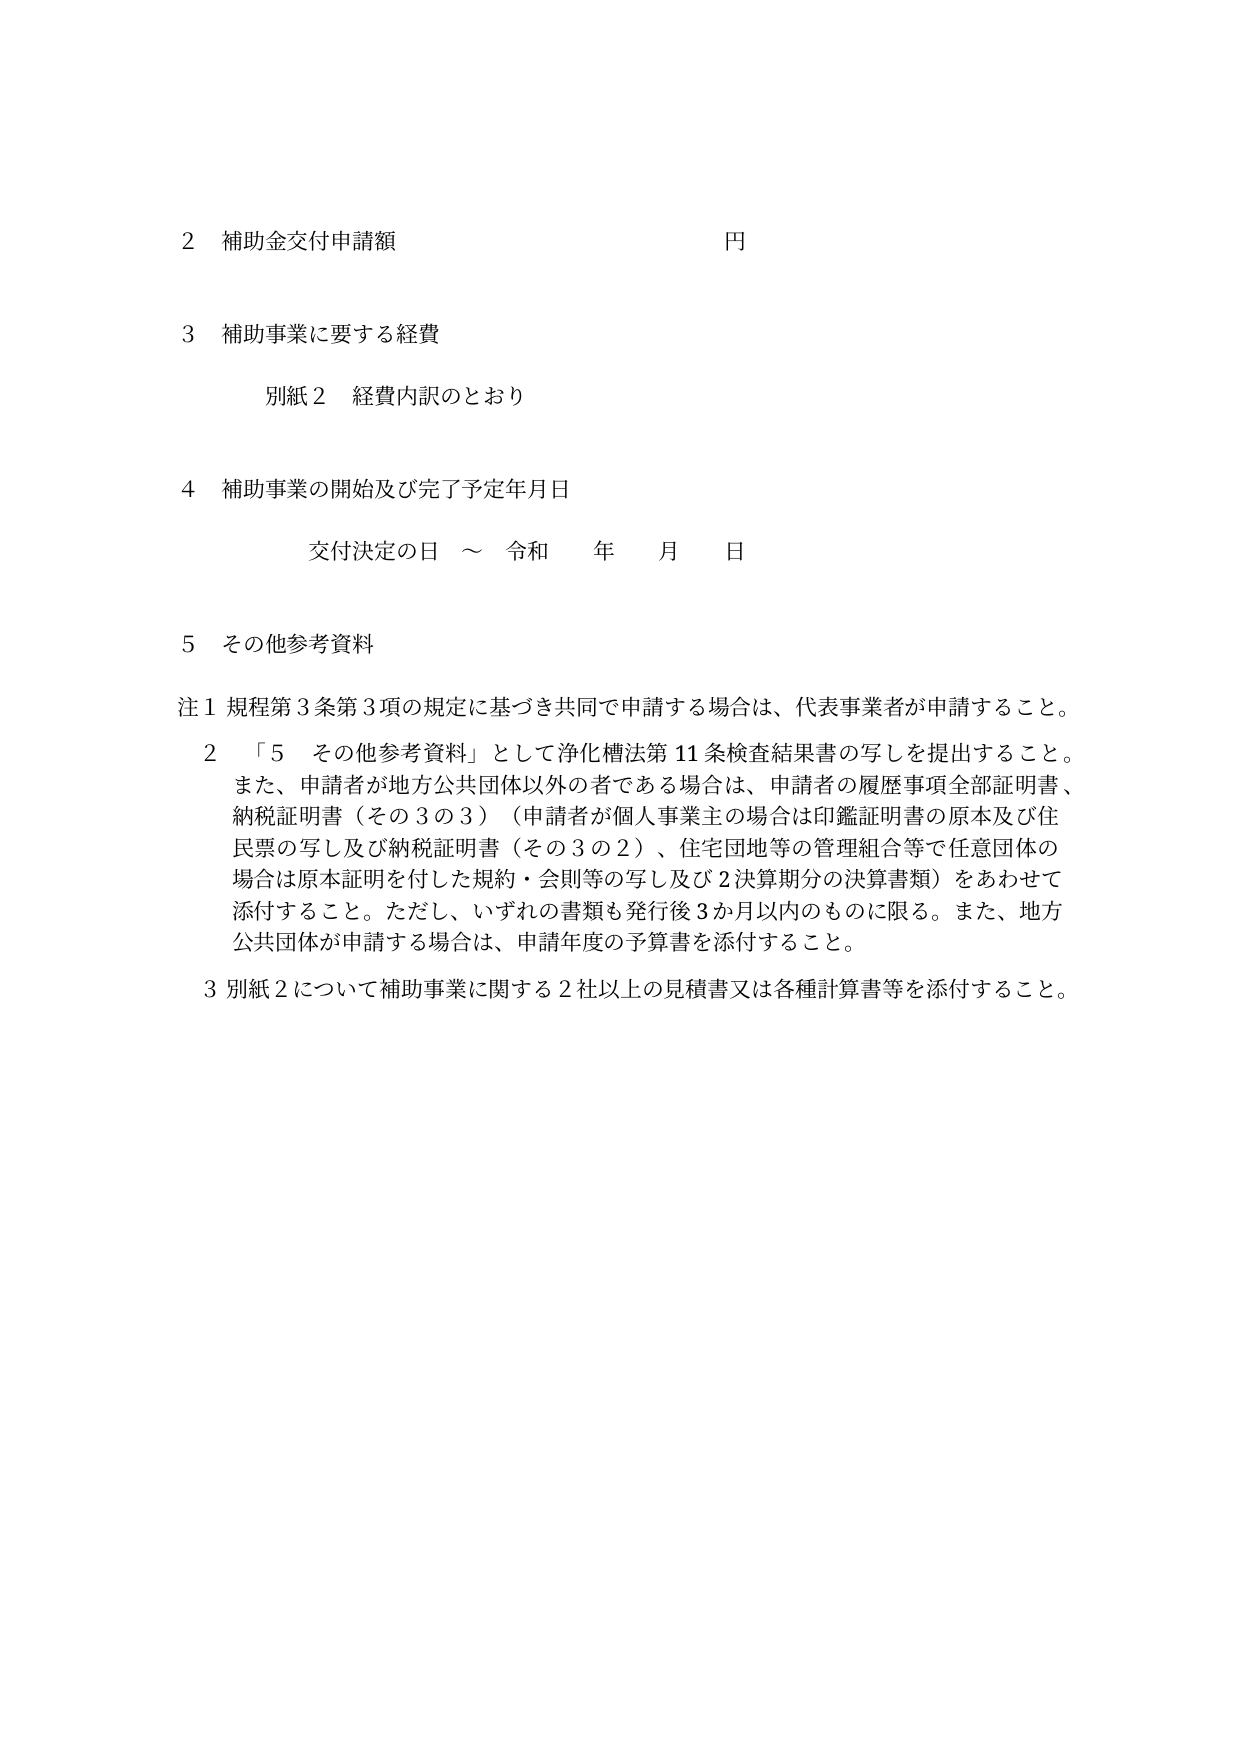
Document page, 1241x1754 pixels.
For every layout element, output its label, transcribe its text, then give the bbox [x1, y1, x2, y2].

text ２ 補助金交付申請額 円 [177, 209, 1063, 271]
text ３ 別紙２について補助事業に関する２社以上の見積書又は各種計算書等を添付すること。 [199, 957, 1063, 1019]
text 注１ 規程第３条第３項の規定に基づき共同で申請する場合は、代表事業者が申請すること。 [177, 674, 1063, 737]
text 交付決定の日 ～ 令和 年 月 日 [177, 519, 1063, 581]
text ２ 「５ その他参考資料」として浄化槽法第11条検査結果書の写しを提出すること。また、申請者が地方公共団体以外の者である場合は、申請者の履歴事項全部証明書、納税証明書（その３の３）（申請者が個人事業主の場合は印鑑証明書の原本及び住民票の写し及び納税証明書（その３の２）、住宅団地等の管理組合等で任意団体の場合は原本証明を付した規約・会則等の写し及び2決算期分の決算書類）をあわせて添付すること。ただし、いずれの書類も発行後3か月以内のものに限る。また、地方公共団体が申請する場合は、申請年度の予算書を添付すること。 [199, 737, 1063, 957]
text ４ 補助事業の開始及び完了予定年月日 [177, 457, 1063, 519]
text ５ その他参考資料 [177, 612, 1063, 674]
text ３ 補助事業に要する経費 [177, 302, 1063, 364]
text 別紙２ 経費内訳のとおり [177, 364, 1063, 426]
